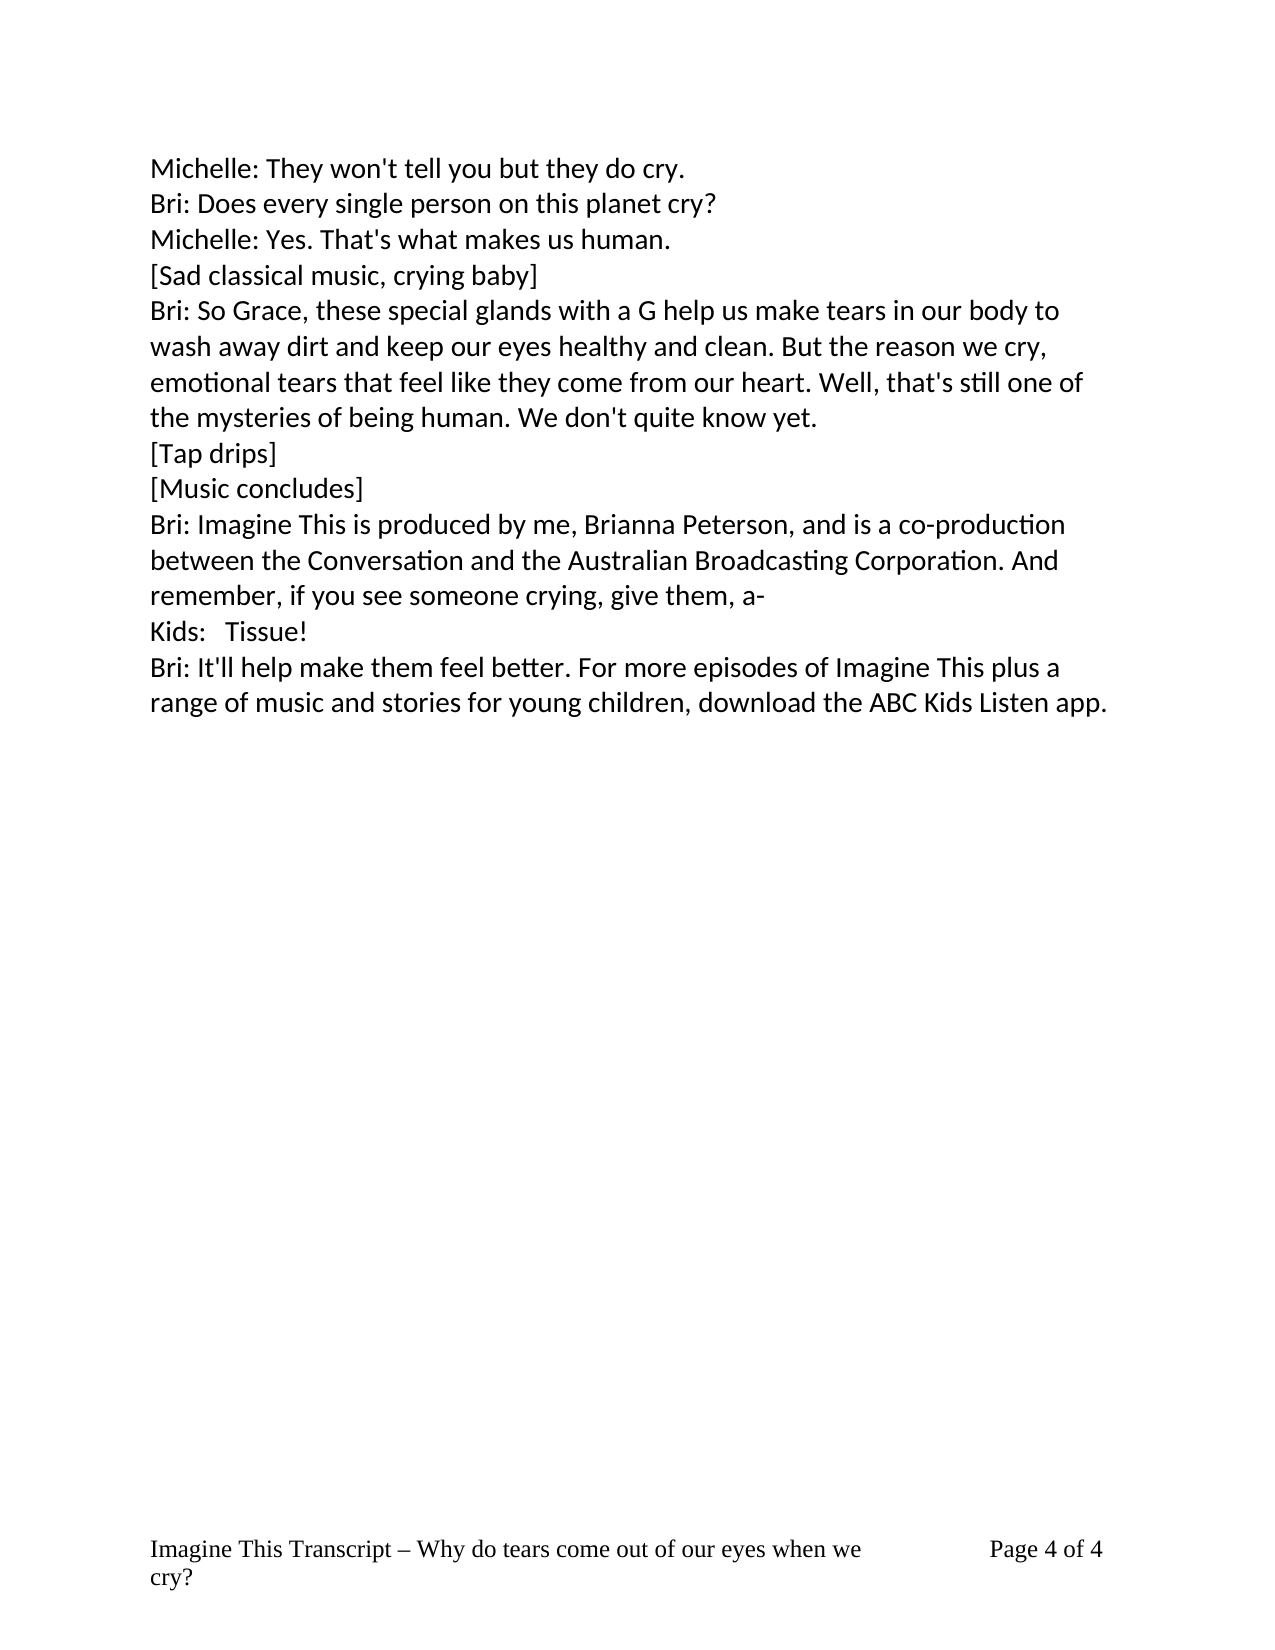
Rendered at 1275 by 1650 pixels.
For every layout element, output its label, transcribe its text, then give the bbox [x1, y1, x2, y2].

text Bri: It'll help make them feel better. For more episodes of Imagine This plus a range of music and stories for young children, download the ABC Kids Listen app. [150, 649, 1125, 720]
text Michelle: They won't tell you but they do cry. [150, 150, 1125, 186]
text [Sad classical music, crying baby] [150, 257, 1125, 292]
text Bri: Does every single person on this planet cry? [150, 186, 1125, 221]
text Kids: Tissue! [150, 613, 1125, 649]
text Bri: Imagine This is produced by me, Brianna Peterson, and is a co-production between the Conversation and the Australian Broadcasting Corporation. And remember, if you see someone crying, give them, a- [150, 506, 1125, 613]
text Michelle: Yes. That's what makes us human. [150, 221, 1125, 257]
text Bri: So Grace, these special glands with a G help us make tears in our body to wash away dirt and keep our eyes healthy and clean. But the reason we cry, emotional tears that feel like they come from our heart. Well, that's still one of the mysteries of being human. We don't quite know yet. [150, 292, 1125, 435]
text [Music concludes] [150, 471, 1125, 506]
text [Tap drips] [150, 435, 1125, 471]
